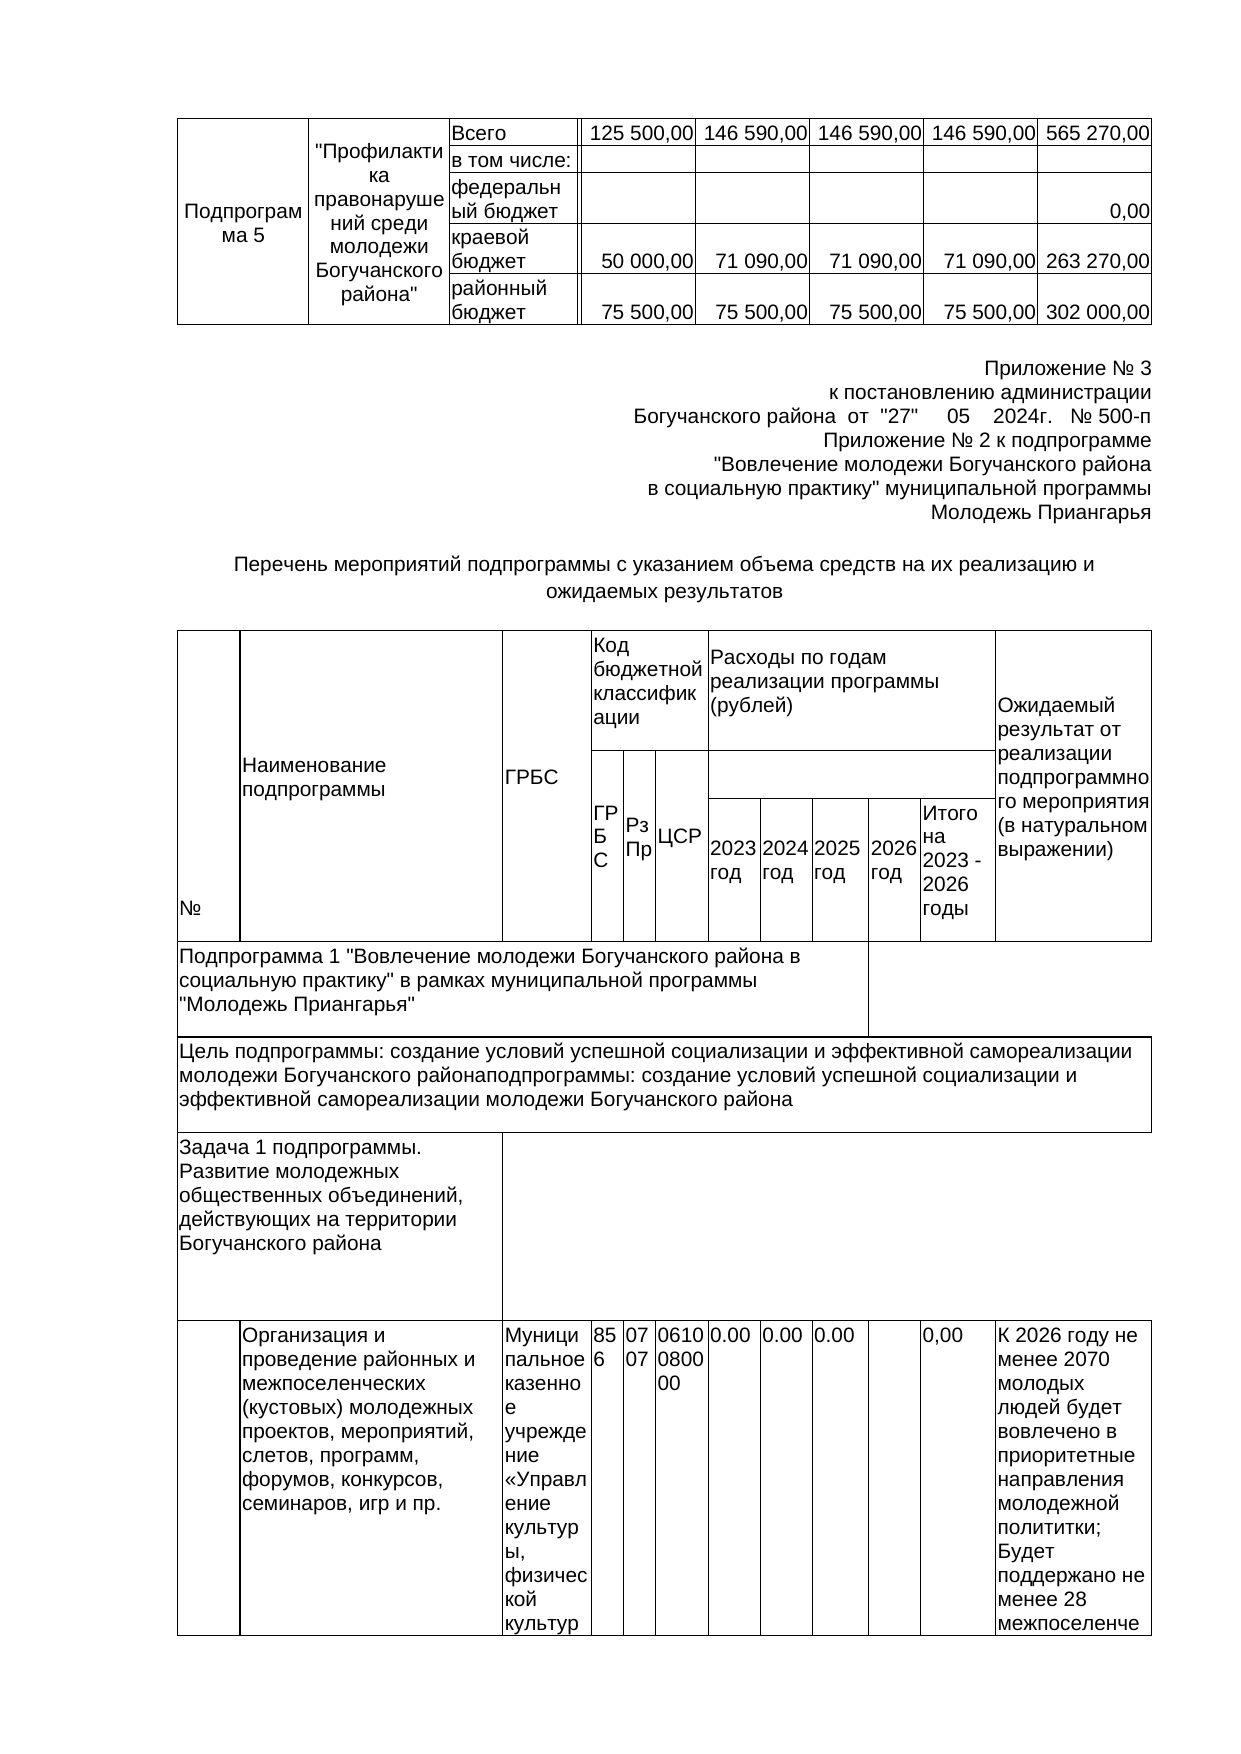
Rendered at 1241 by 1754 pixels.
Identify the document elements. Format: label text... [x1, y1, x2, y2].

table_cell Подпрограмма 5 [178, 119, 308, 324]
table_cell [869, 1321, 920, 1634]
table_cell [582, 173, 695, 222]
table_cell 75 500,00 [696, 274, 809, 324]
table_cell [696, 173, 809, 222]
table_cell [924, 173, 1037, 222]
table_header Расходы по годам реализации программы (рублей) [709, 631, 995, 750]
table_cell [1038, 146, 1151, 172]
text к постановлению администрации [177, 380, 1152, 404]
table_header Ожидаемый результат от реализации подпрограммного мероприятия (в натуральном выражении) [996, 631, 1151, 941]
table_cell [996, 1321, 1151, 1634]
table_cell 2026 год [869, 799, 920, 941]
table_cell РзПр [624, 751, 655, 941]
table_cell "Профилактика правонарушений среди молодежи Богучанского района" [309, 119, 449, 324]
table_cell Итого на 2023 - 2026 годы [921, 799, 995, 941]
table_cell 0.00 [709, 1321, 760, 1634]
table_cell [241, 1321, 502, 1634]
table_cell в том числе: [450, 146, 577, 172]
table_cell 0,00 [921, 1321, 995, 1634]
text Приложение № 2 к подпрограмме [177, 428, 1152, 452]
table_cell [696, 146, 809, 172]
table_cell [924, 146, 1037, 172]
table_cell 856 [592, 1321, 623, 1634]
table_cell [810, 146, 923, 172]
table_cell 0,00 [1038, 173, 1151, 222]
table_cell 146 590,00 [924, 119, 1037, 145]
table_cell 0610080000 [656, 1321, 708, 1634]
table_header Наименование подпрограммы [241, 631, 502, 941]
text Молодежь Приангарья [177, 500, 1152, 524]
table_cell федеральный бюджет [450, 173, 577, 222]
table_cell 565 270,00 [1038, 119, 1151, 145]
table_cell краевой бюджет [450, 224, 577, 273]
table_cell 2025 год [813, 799, 868, 941]
table_cell 263 270,00 [1038, 224, 1151, 273]
table_cell 71 090,00 [810, 224, 923, 273]
table_cell 125 500,00 [582, 119, 695, 145]
table_cell 75 500,00 [810, 274, 923, 324]
table_header № [178, 631, 239, 941]
table_cell районный бюджет [450, 274, 577, 324]
table_cell 146 590,00 [810, 119, 923, 145]
table_cell 146 590,00 [696, 119, 809, 145]
table_cell 0.00 [813, 1321, 868, 1634]
table_header Код бюджетной классификации [592, 631, 708, 750]
text в социальную практику" муниципальной программы [177, 476, 1152, 500]
text Перечень мероприятий подпрограммы с указанием объема средств на их реализацию и ожидаемых результатов [177, 551, 1152, 603]
table_cell 50 000,00 [582, 224, 695, 273]
table_header ГРБС [503, 631, 591, 941]
table_cell 75 500,00 [924, 274, 1037, 324]
table_cell [810, 173, 923, 222]
table_cell 0.00 [761, 1321, 812, 1634]
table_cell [503, 1321, 591, 1634]
table_cell Подпрограмма 1 "Вовлечение молодежи Богучанского района в социальную практику" в рамках муниципальной программы "Молодежь Приангарья" [178, 942, 868, 1036]
table_cell 71 090,00 [924, 224, 1037, 273]
text Богучанского района от "27" 05 2024г. № 500-п [177, 404, 1152, 428]
table_cell 302 000,00 [1038, 274, 1151, 324]
table_cell ГРБС [592, 751, 623, 941]
table_cell 71 090,00 [696, 224, 809, 273]
text "Вовлечение молодежи Богучанского района [177, 452, 1152, 476]
table_cell 2023 год [709, 799, 760, 941]
table_cell [178, 1321, 239, 1634]
table_cell Всего [450, 119, 577, 145]
text Приложение № 3 [177, 356, 1152, 380]
table_cell [709, 751, 995, 797]
table_cell Задача 1 подпрограммы. Развитие молодежных общественных объединений, действующих на территории Богучанского района [178, 1133, 502, 1320]
table_cell 2024 год [761, 799, 812, 941]
table_cell [582, 146, 695, 172]
table_cell 75 500,00 [582, 274, 695, 324]
table_cell 0707 [624, 1321, 655, 1634]
table_cell Цель подпрограммы: создание условий успешной социализации и эффективной самореализации молодежи Богучанского районаподпрограммы: создание условий успешной социализации и эффективной самореализации молодежи Богучанского района [178, 1038, 1151, 1132]
table_cell ЦСР [656, 751, 708, 941]
